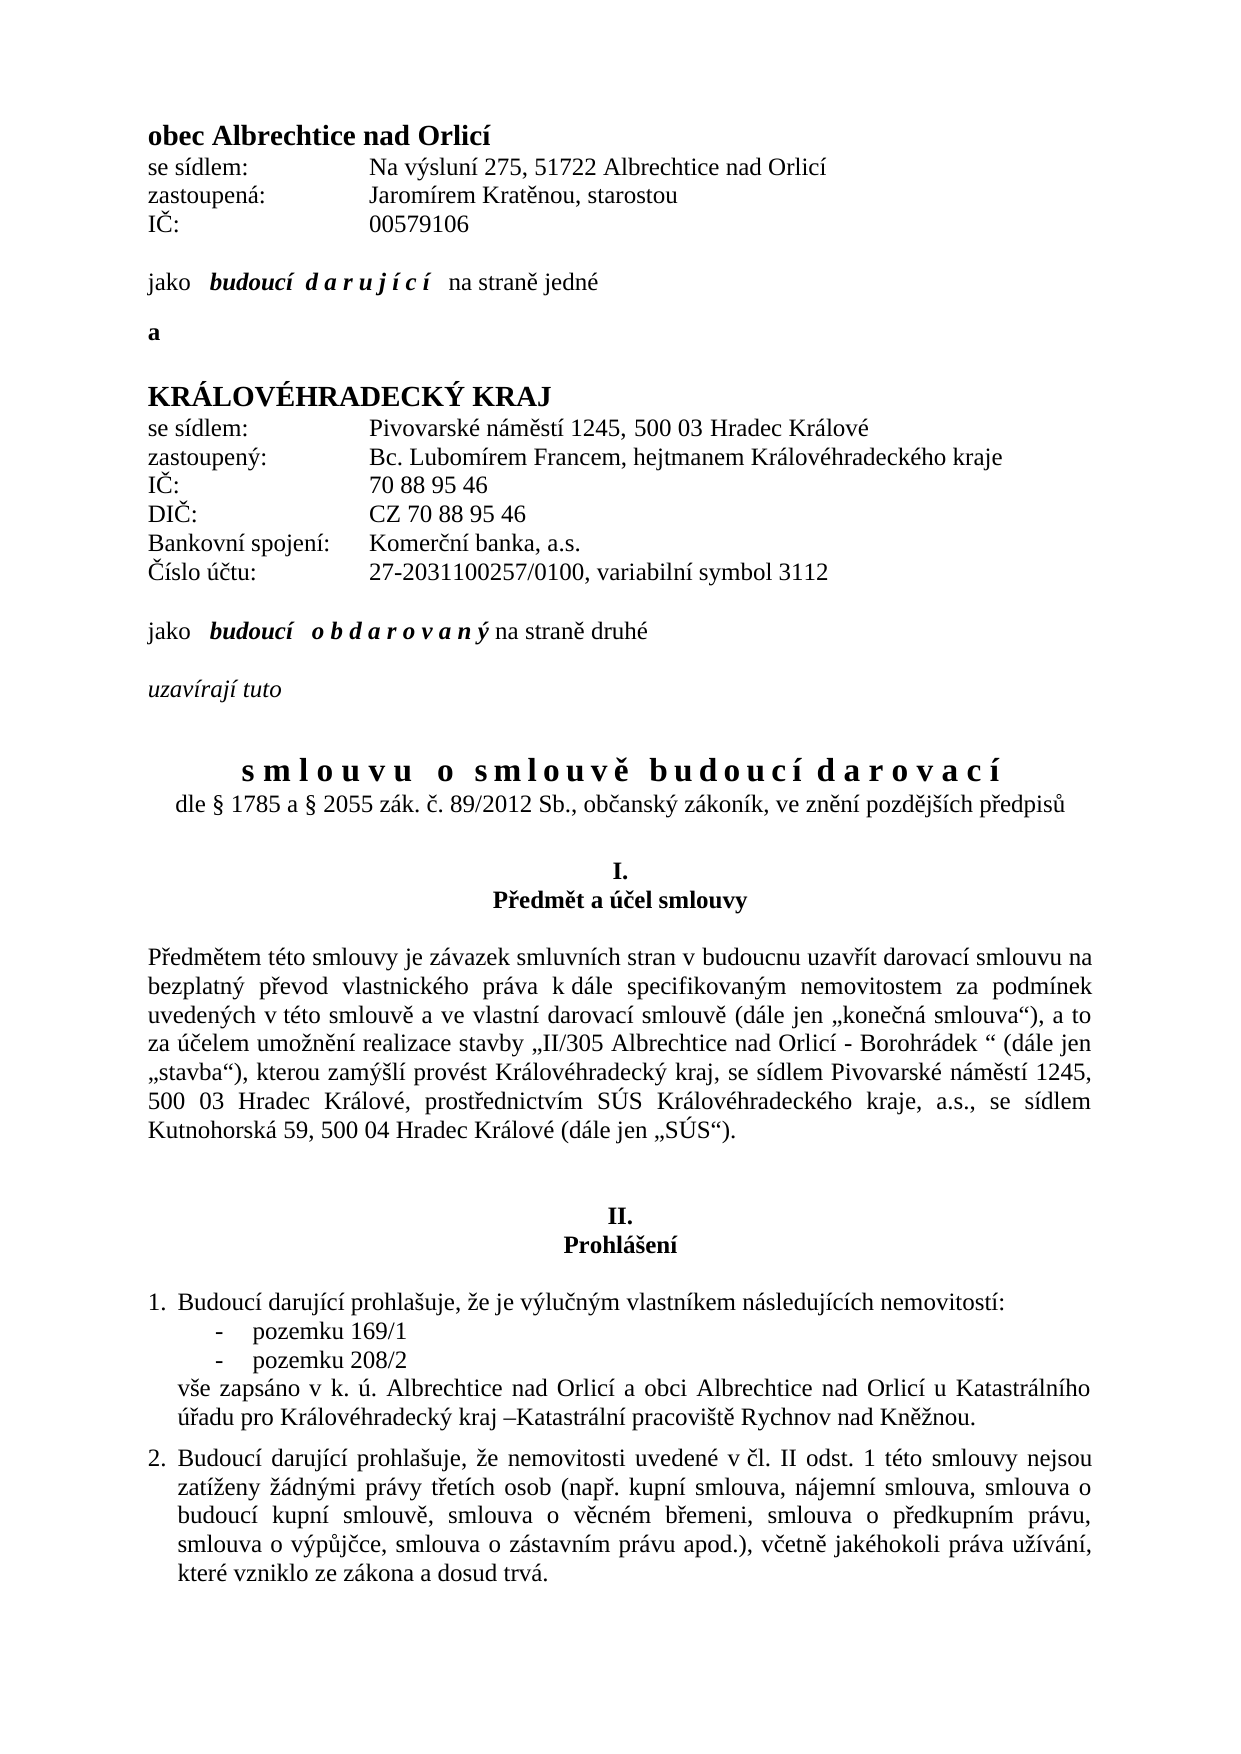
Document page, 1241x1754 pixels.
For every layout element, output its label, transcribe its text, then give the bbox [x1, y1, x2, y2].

text KRÁLOVÉHRADECKÝ KRAJ [148, 379, 1092, 413]
text vše zapsáno v k. ú. Albrechtice nad Orlicí a obci Albrechtice nad Orlicí u Katastrálního úřadu pro Královéhradecký kraj –Katastrální pracoviště Rychnov nad Kněžnou. [177, 1373, 1092, 1431]
text Číslo účtu: 27-2031100257/0100, variabilní symbol 3112 [148, 557, 1092, 585]
list pozemku 169/1 [215, 1316, 1092, 1345]
text I. [148, 856, 1092, 885]
text jako budoucí d a r u j í c í na straně jedné [148, 267, 1092, 295]
text Bankovní spojení: Komerční banka, a.s. [148, 528, 1092, 557]
text uzavírají tuto [148, 674, 1092, 703]
text zastoupená: Jaromírem Kratěnou, starostou [148, 180, 1092, 209]
text DIČ: CZ 70 88 95 46 [148, 499, 1092, 528]
text jako budoucí o b d a r o v a n ý na straně druhé [148, 616, 1092, 645]
text obec Albrechtice nad Orlicí [148, 118, 1092, 152]
text II. [148, 1201, 1092, 1230]
text se sídlem: Pivovarské náměstí 1245, 500 03 Hradec Králové [148, 413, 1092, 442]
text Prohlášení [148, 1230, 1092, 1258]
list pozemku 208/2 [215, 1345, 1092, 1373]
text a [148, 317, 1092, 346]
text dle § 1785 a § 2055 zák. č. 89/2012 Sb., občanský zákoník, ve znění pozdějších předpisů [148, 789, 1092, 818]
text se sídlem: Na výsluní 275, 51722 Albrechtice nad Orlicí [148, 152, 1092, 180]
text zastoupený: Bc. Lubomírem Francem, hejtmanem Královéhradeckého kraje [148, 442, 1092, 470]
text Předmětem této smlouvy je závazek smluvních stran v budoucnu uzavřít darovací smlouvu na bezplatný převod vlastnického práva k dále specifikovaným nemovitostem za podmínek uvedených v této smlouvě a ve vlastní darovací smlouvě (dále jen „konečná smlouva“), a to za účelem umožnění realizace stavby „II/305 Albrechtice nad Orlicí - Borohrádek “ (dále jen „stavba“), kterou zamýšlí provést Královéhradecký kraj, se sídlem Pivovarské náměstí 1245, 500 03 Hradec Králové, prostřednictvím SÚS Královéhradeckého kraje, a.s., se sídlem Kutnohorská 59, 500 04 Hradec Králové (dále jen „SÚS“). [148, 942, 1092, 1143]
text s m l o u v u o smlouvě budoucí d a r o v a c í [148, 751, 1092, 789]
list Budoucí darující prohlašuje, že nemovitosti uvedené v čl. II odst. 1 této smlouvy nejsou zatíženy žádnými právy třetích osob (např. kupní smlouva, nájemní smlouva, smlouva o budoucí kupní smlouvě, smlouva o věcném břemeni, smlouva o předkupním právu, smlouva o výpůjčce, smlouva o zástavním právu apod.), včetně jakéhokoli práva užívání, které vzniklo ze zákona a dosud trvá. [148, 1443, 1092, 1587]
text Předmět a účel smlouvy [148, 885, 1092, 913]
text IČ: 00579106 [148, 209, 1092, 238]
list Budoucí darující prohlašuje, že je výlučným vlastníkem následujících nemovitostí: [148, 1287, 1092, 1316]
text IČ: 70 88 95 46 [148, 470, 1092, 499]
